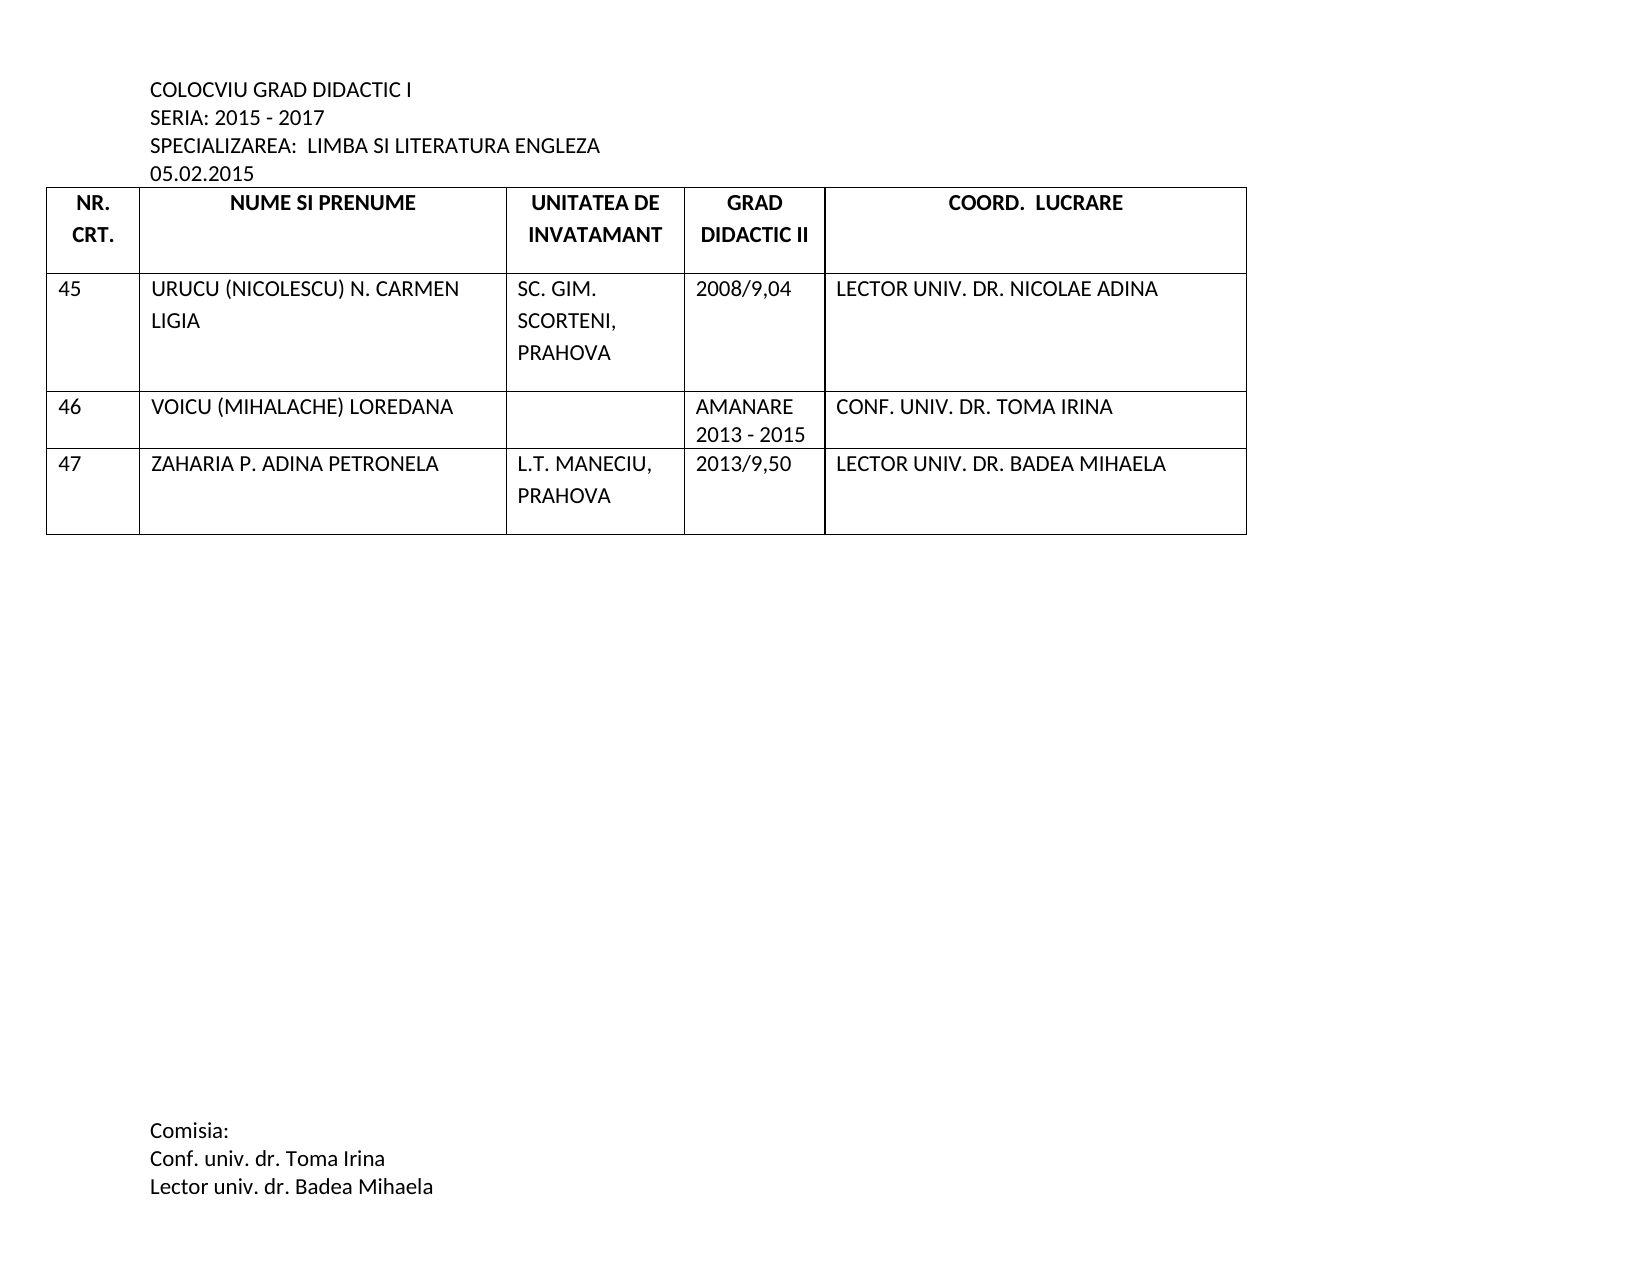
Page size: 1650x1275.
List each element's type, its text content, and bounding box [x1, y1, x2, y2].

table_cell 47 [47, 449, 139, 534]
table_cell 46 [47, 392, 139, 448]
table_cell SC. GIM. SCORTENI, PRAHOVA [507, 274, 684, 391]
table_cell 2008/9,04 [685, 274, 824, 391]
table_cell LECTOR UNIV. DR. NICOLAE ADINA [826, 274, 1246, 391]
table_cell VOICU (MIHALACHE) LOREDANA [140, 392, 506, 448]
table_cell 45 [47, 274, 139, 391]
table_cell 2013/9,50 [685, 449, 824, 534]
table_cell NR. CRT. [47, 188, 139, 273]
table_cell L.T. MANECIU, PRAHOVA [507, 449, 684, 534]
table_cell GRAD DIDACTIC II [685, 188, 824, 273]
table_cell UNITATEA DE INVATAMANT [507, 188, 684, 273]
table_cell CONF. UNIV. DR. TOMA IRINA [826, 392, 1246, 448]
table_cell [507, 392, 684, 448]
table_cell AMANARE 2013 - 2015 [685, 392, 824, 448]
table_cell COORD. LUCRARE [826, 188, 1246, 273]
table_cell NUME SI PRENUME [140, 188, 506, 273]
table_cell URUCU (NICOLESCU) N. CARMEN LIGIA [140, 274, 506, 391]
table_cell LECTOR UNIV. DR. BADEA MIHAELA [826, 449, 1246, 534]
table_cell ZAHARIA P. ADINA PETRONELA [140, 449, 506, 534]
